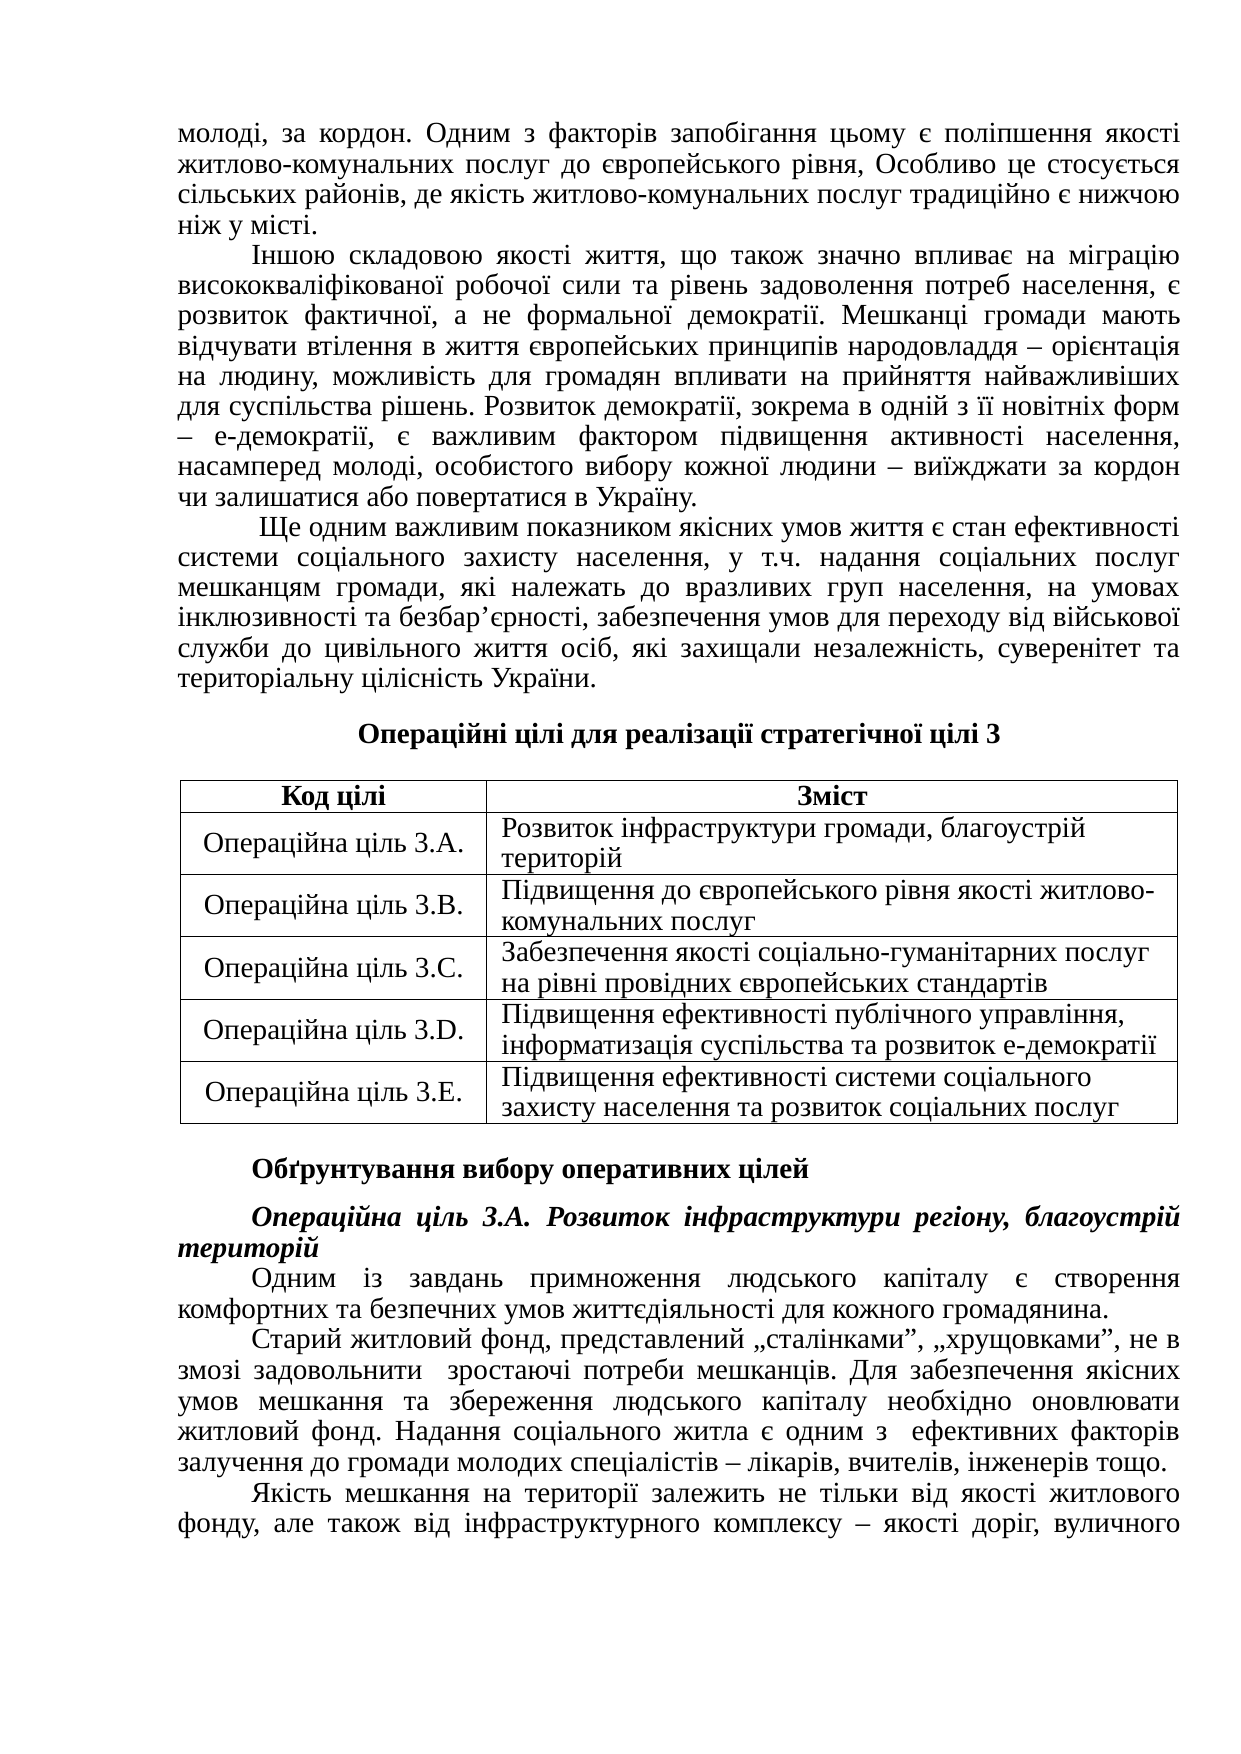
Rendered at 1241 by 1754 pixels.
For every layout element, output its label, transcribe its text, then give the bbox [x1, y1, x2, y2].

text Операційна ціль 3.А. Розвиток інфраструктури регіону, благоустрій територій [177, 1202, 1181, 1263]
table_header Код цілі [181, 781, 486, 812]
text Ще одним важливим показником якісних умов життя є стан ефективності системи соціального захисту населення, у т.ч. надання соціальних послуг мешканцям громади, які належать до вразливих груп населення, на умовах інклюзивності та безбар’єрності, забезпечення умов для переходу від військової служби до цивільного життя осіб, які захищали незалежність, суверенітет та територіальну цілісність України. [177, 512, 1181, 693]
table_cell Операційна ціль 3.А. [181, 813, 486, 874]
table_cell Операційна ціль 3.Е. [181, 1062, 486, 1123]
table_cell Забезпечення якості соціально-гуманітарних послуг на рівні провідних європейських стандартів [487, 937, 1177, 998]
table_cell Підвищення ефективності публічного управління, інформатизація суспільства та розвиток е-демократії [487, 1000, 1177, 1061]
text Обґрунтування вибору оперативних цілей [177, 1154, 1181, 1185]
table_cell Підвищення до європейського рівня якості житлово-комунальних послуг [487, 875, 1177, 936]
table_cell Операційна ціль 3.С. [181, 937, 486, 998]
text Одним із завдань примноження людського капіталу є створення комфортних та безпечних умов життєдіяльності для кожного громадянина. [177, 1263, 1181, 1324]
text Старий житловий фонд, представлений „сталінками”, „хрущовками”, не в змозі задовольнити зростаючі потреби мешканців. Для забезпечення якісних умов мешкання та збереження людського капіталу необхідно оновлювати житловий фонд. Надання соціального житла є одним з ефективних факторів залучення до громади молодих спеціалістів – лікарів, вчителів, інженерів тощо. [177, 1324, 1181, 1478]
table_header Зміст [487, 781, 1177, 812]
text Іншою складовою якості життя, що також значно впливає на міграцію висококваліфікованої робочої сили та рівень задоволення потреб населення, є розвиток фактичної, а не формальної демократії. Мешканці громади мають відчувати втілення в життя європейських принципів народовладдя – орієнтація на людину, можливість для громадян впливати на прийняття найважливіших для суспільства рішень. Розвиток демократії, зокрема в одній з її новітніх форм – е-демократії, є важливим фактором підвищення активності населення, насамперед молоді, особистого вибору кожної людини – виїжджати за кордон чи залишатися або повертатися в Україну. [177, 241, 1181, 512]
text Операційні цілі для реалізації стратегічної цілі 3 [177, 719, 1181, 750]
table_cell Операційна ціль 3.В. [181, 875, 486, 936]
table_cell Підвищення ефективності системи соціального захисту населення та розвиток соціальних послуг [487, 1062, 1177, 1123]
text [177, 118, 1181, 241]
table_cell Розвиток інфраструктури громади, благоустрій територій [487, 813, 1177, 874]
table_cell Операційна ціль 3.D. [181, 1000, 486, 1061]
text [177, 1478, 1181, 1539]
